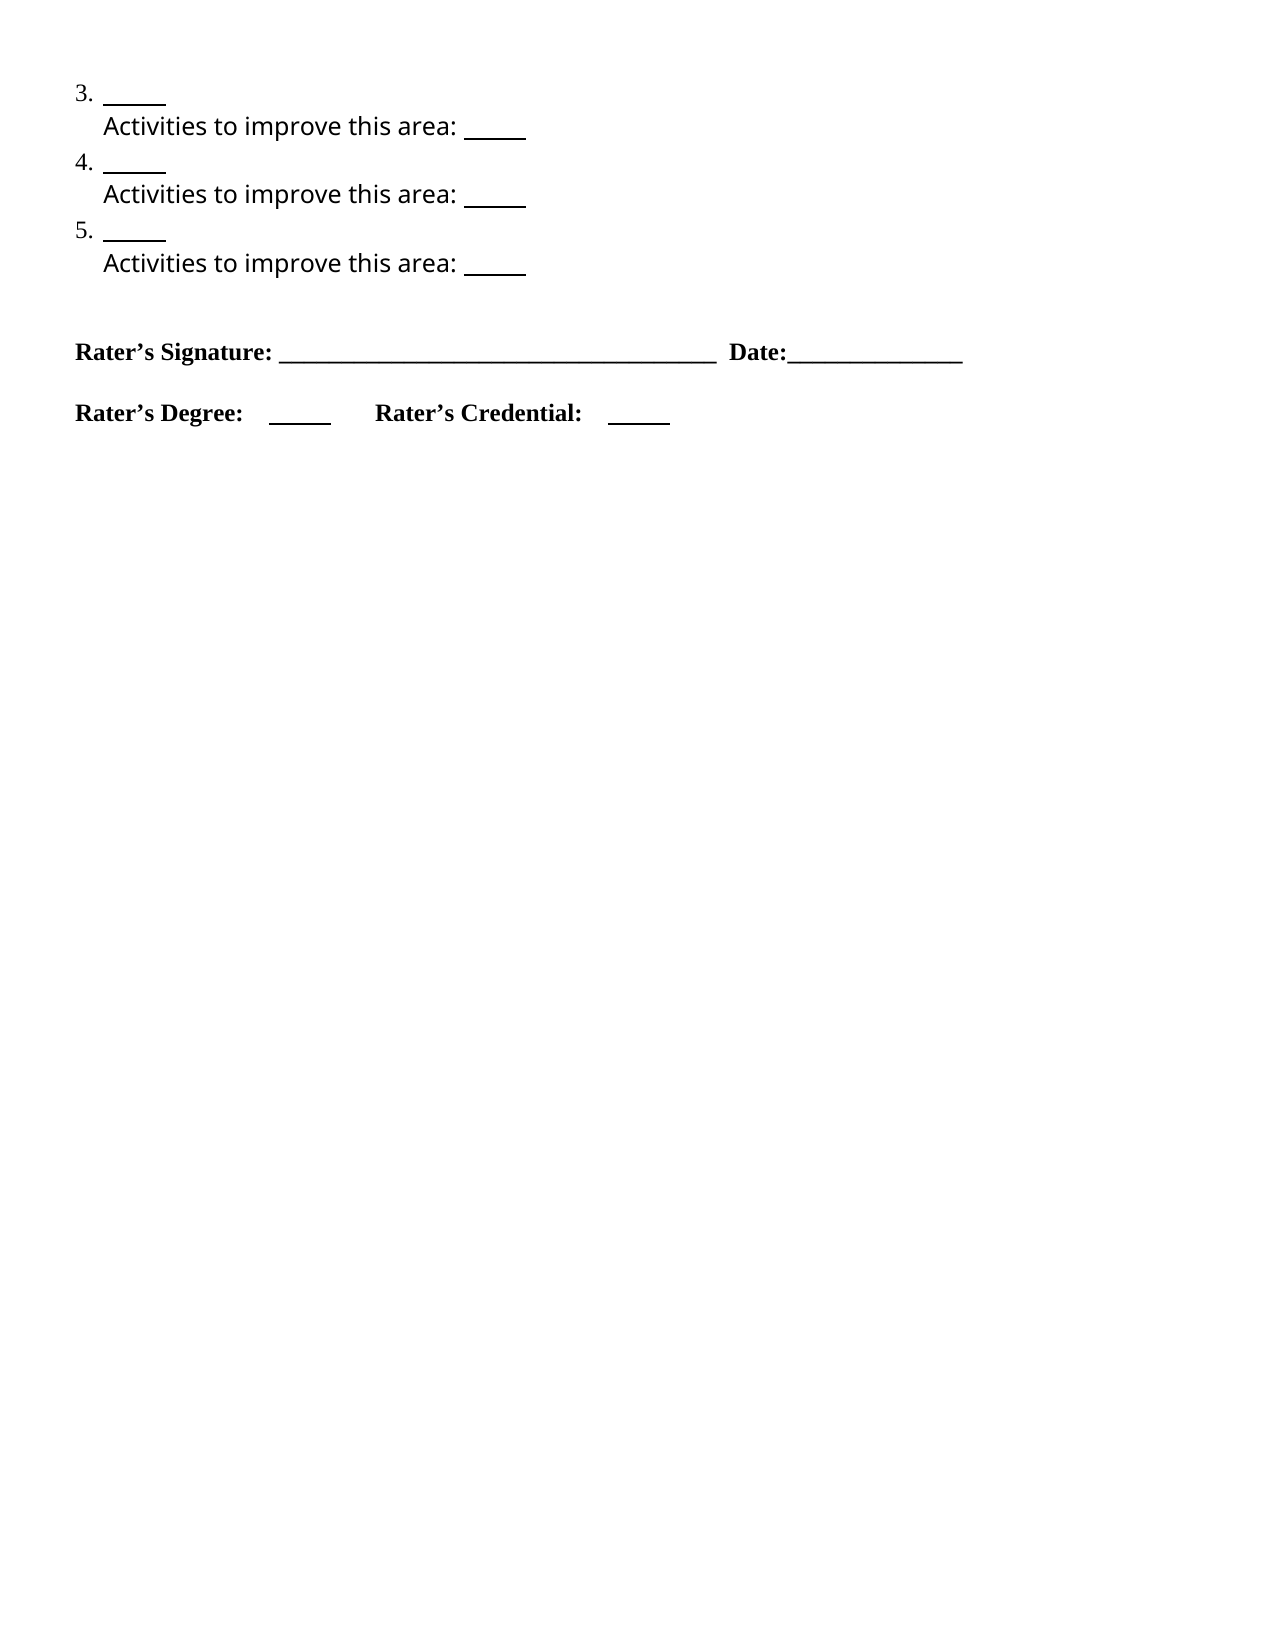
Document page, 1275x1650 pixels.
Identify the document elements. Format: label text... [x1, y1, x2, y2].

text Activities to improve this area: [75, 177, 1200, 211]
text 4. [75, 143, 1200, 177]
text Activities to improve this area: [75, 245, 1200, 279]
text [75, 109, 1200, 143]
text 3. [75, 75, 1200, 109]
text Rater’s Degree: Rater’s Credential: [75, 394, 1200, 428]
text 5. [75, 211, 1200, 245]
text Rater’s Signature: ___________________________________ Date:______________ [75, 337, 1200, 366]
